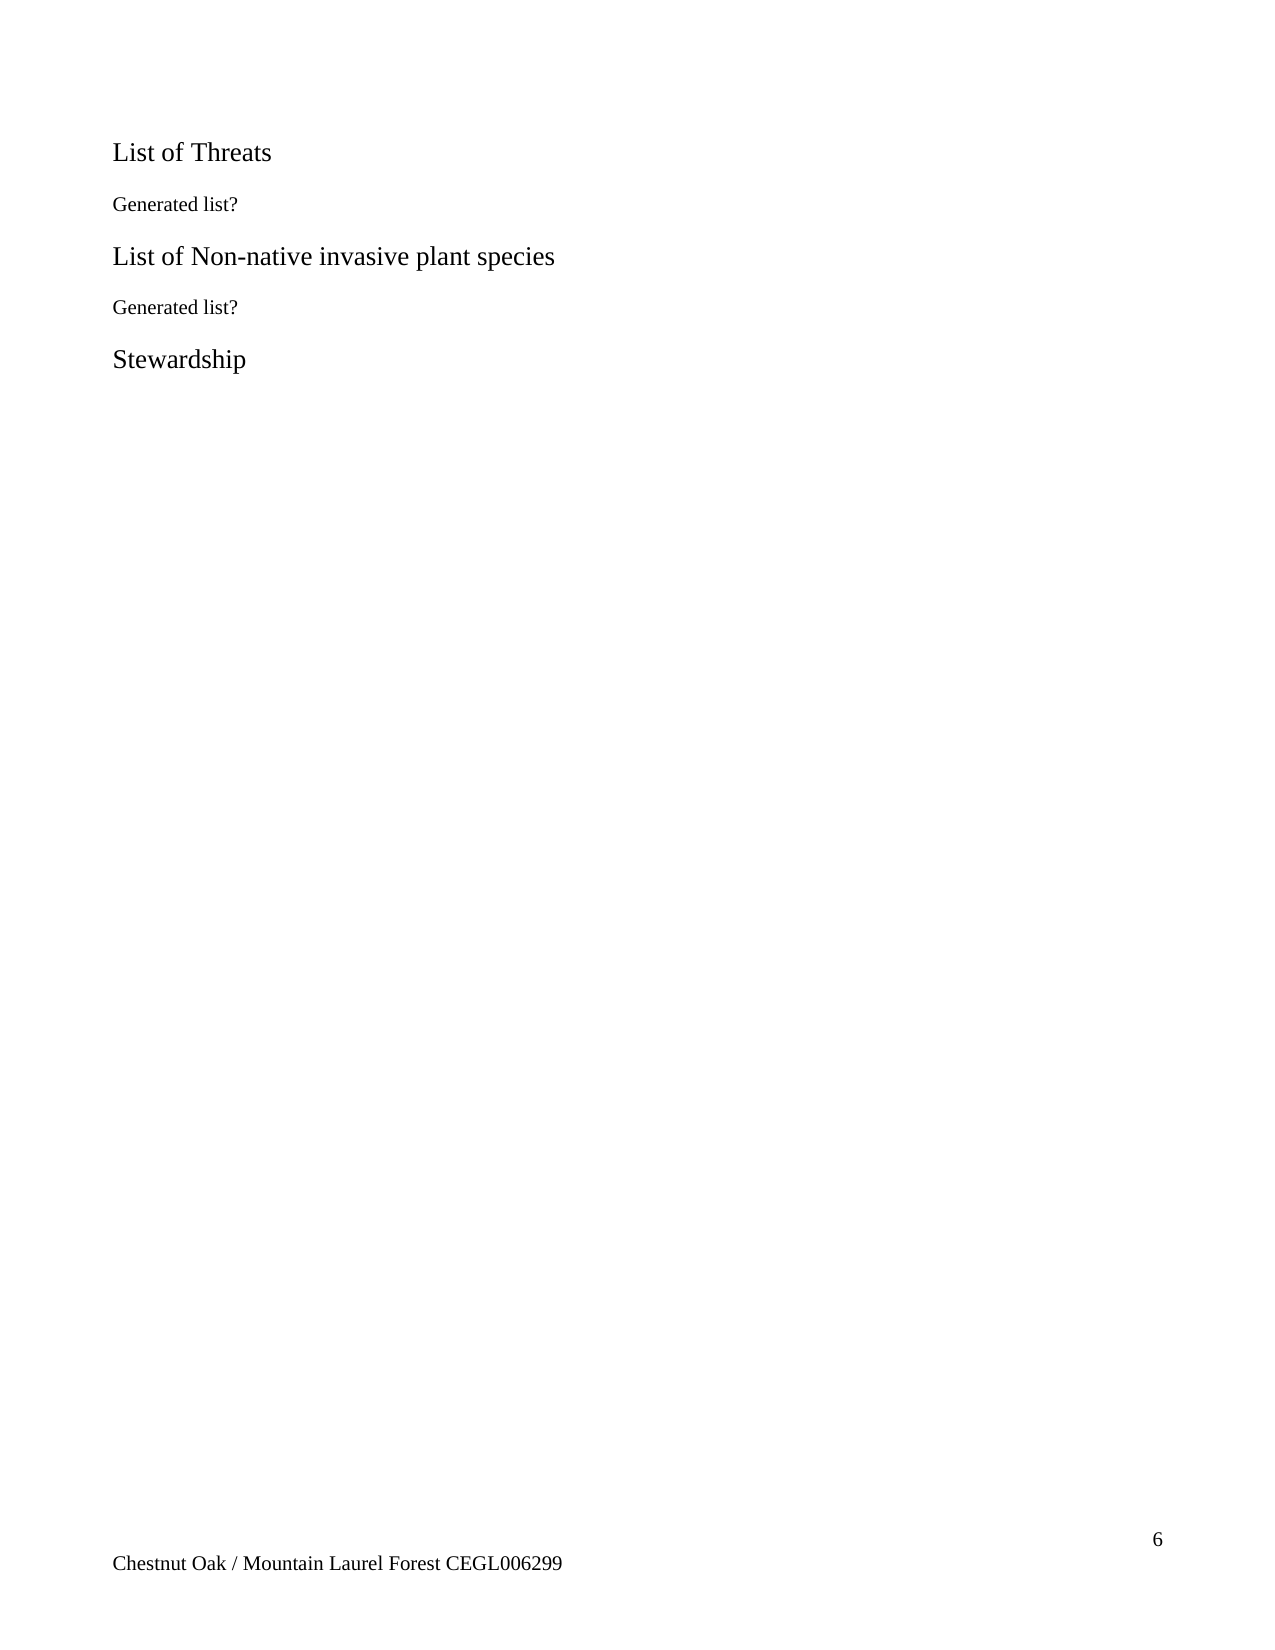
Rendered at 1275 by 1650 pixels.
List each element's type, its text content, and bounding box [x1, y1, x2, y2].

text Generated list? [112, 192, 1162, 216]
subtitle List of Non-native invasive plant species [112, 240, 1162, 271]
subtitle Stewardship [112, 343, 1162, 374]
subtitle List of Threats [112, 137, 1162, 168]
text Generated list? [112, 295, 1162, 319]
